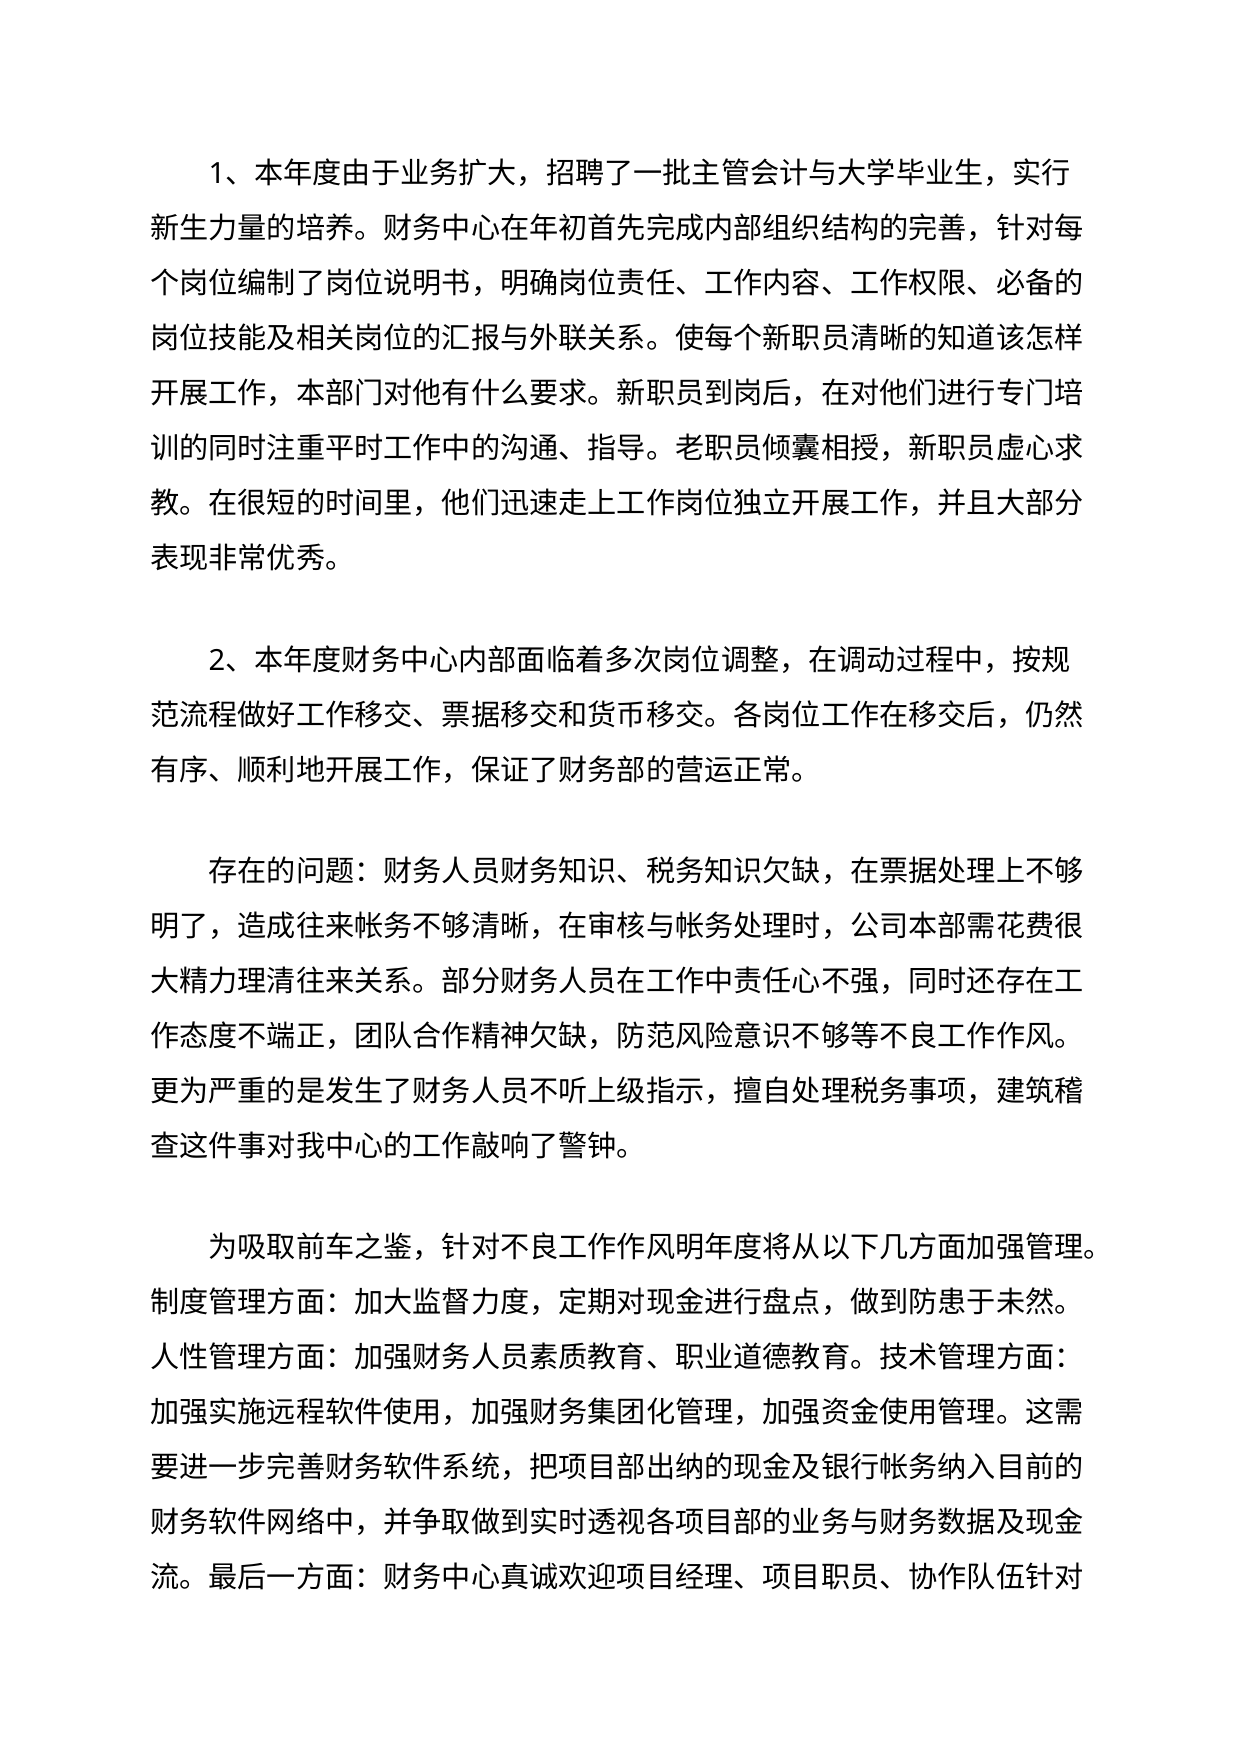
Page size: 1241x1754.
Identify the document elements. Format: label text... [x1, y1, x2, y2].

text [150, 1224, 1090, 1596]
text 存在的问题：财务人员财务知识、税务知识欠缺，在票据处理上不够明了，造成往来帐务不够清晰，在审核与帐务处理时，公司本部需花费很大精力理清往来关系。部分财务人员在工作中责任心不强，同时还存在工作态度不端正，团队合作精神欠缺，防范风险意识不够等不良工作作风。更为严重的是发生了财务人员不听上级指示，擅自处理税务事项，建筑稽查这件事对我中心的工作敲响了警钟。 [150, 848, 1090, 1164]
text 2、本年度财务中心内部面临着多次岗位调整，在调动过程中，按规范流程做好工作移交、票据移交和货币移交。各岗位工作在移交后，仍然有序、顺利地开展工作，保证了财务部的营运正常。 [150, 636, 1090, 788]
text 1、本年度由于业务扩大，招聘了一批主管会计与大学毕业生，实行新生力量的培养。财务中心在年初首先完成内部组织结构的完善，针对每个岗位编制了岗位说明书，明确岗位责任、工作内容、工作权限、必备的岗位技能及相关岗位的汇报与外联关系。使每个新职员清晰的知道该怎样开展工作，本部门对他有什么要求。新职员到岗后，在对他们进行专门培训的同时注重平时工作中的沟通、指导。老职员倾囊相授，新职员虚心求教。在很短的时间里，他们迅速走上工作岗位独立开展工作，并且大部分表现非常优秀。 [150, 150, 1090, 577]
